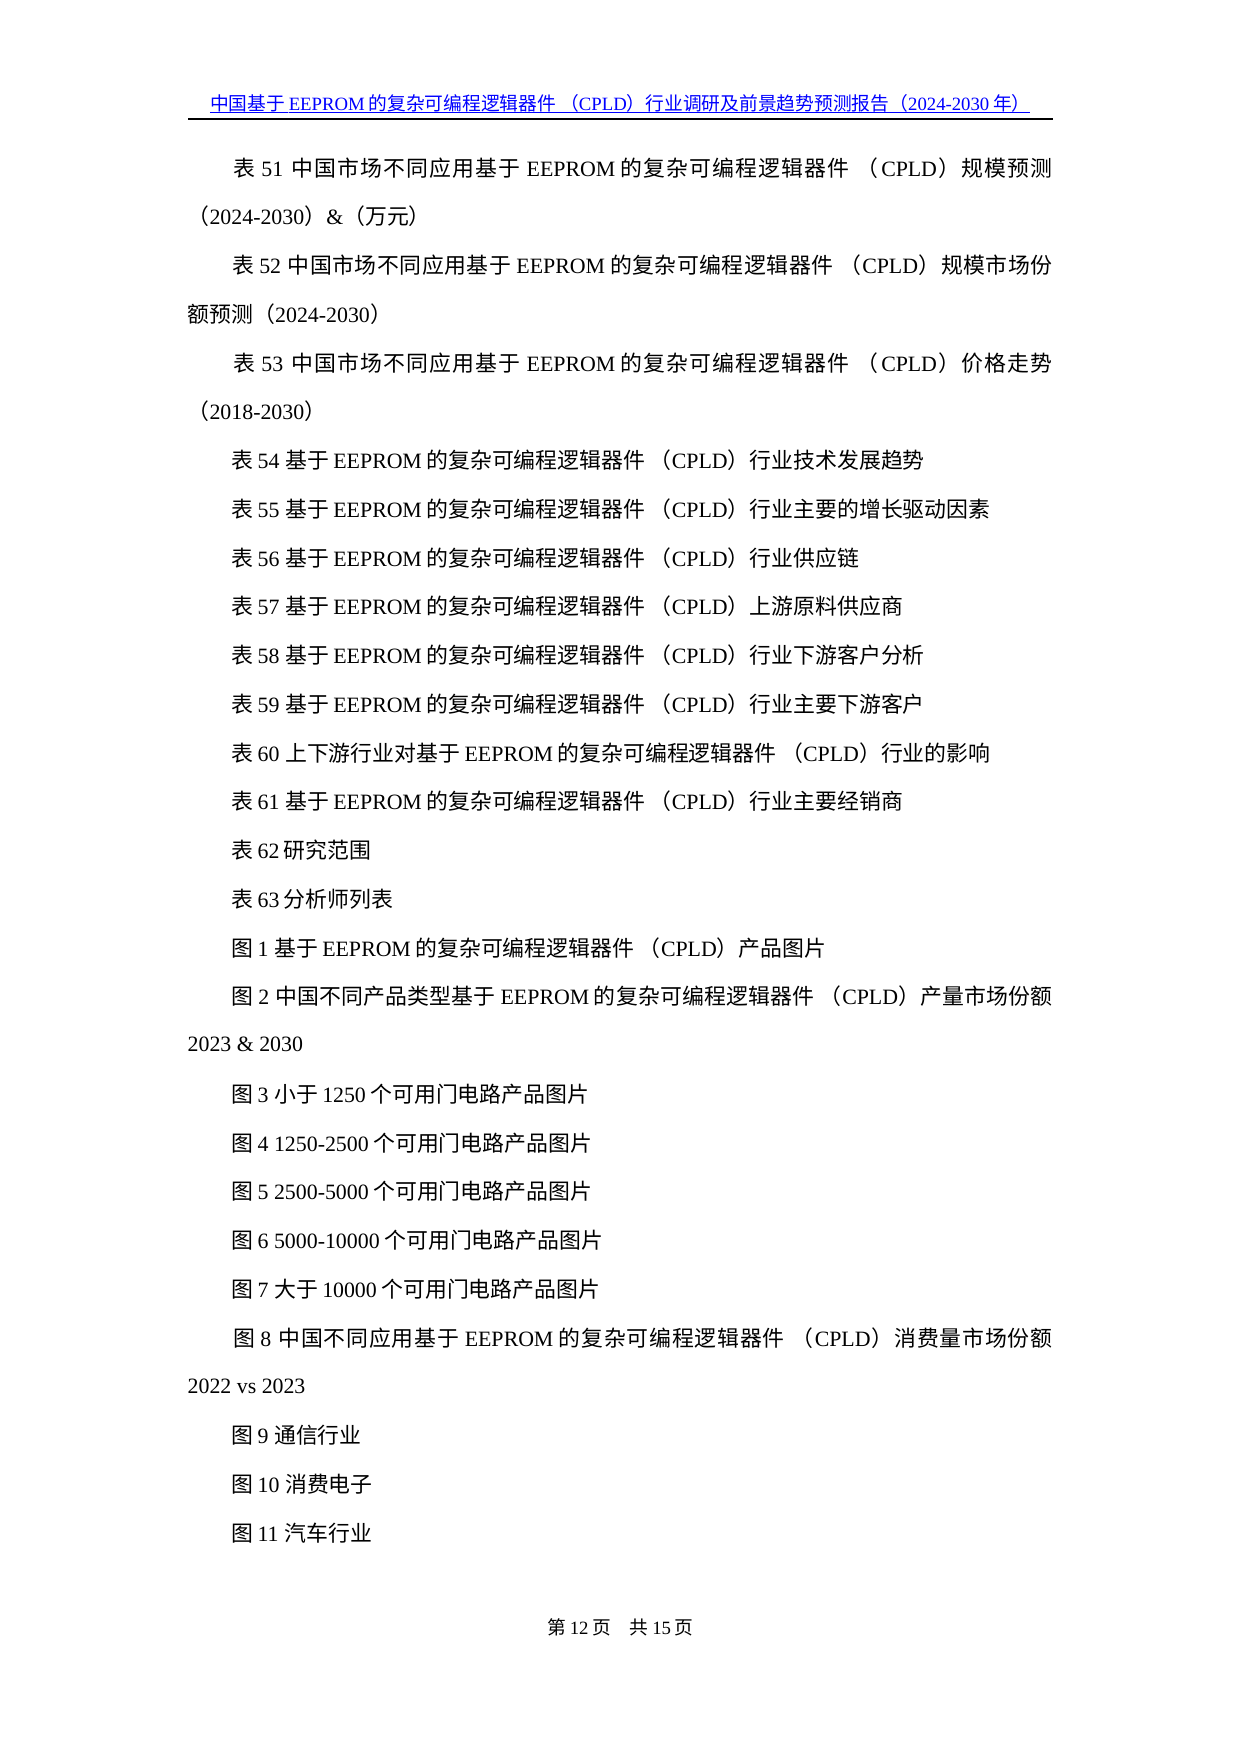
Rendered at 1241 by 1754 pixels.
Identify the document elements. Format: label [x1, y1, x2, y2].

text [187, 150, 1053, 1548]
